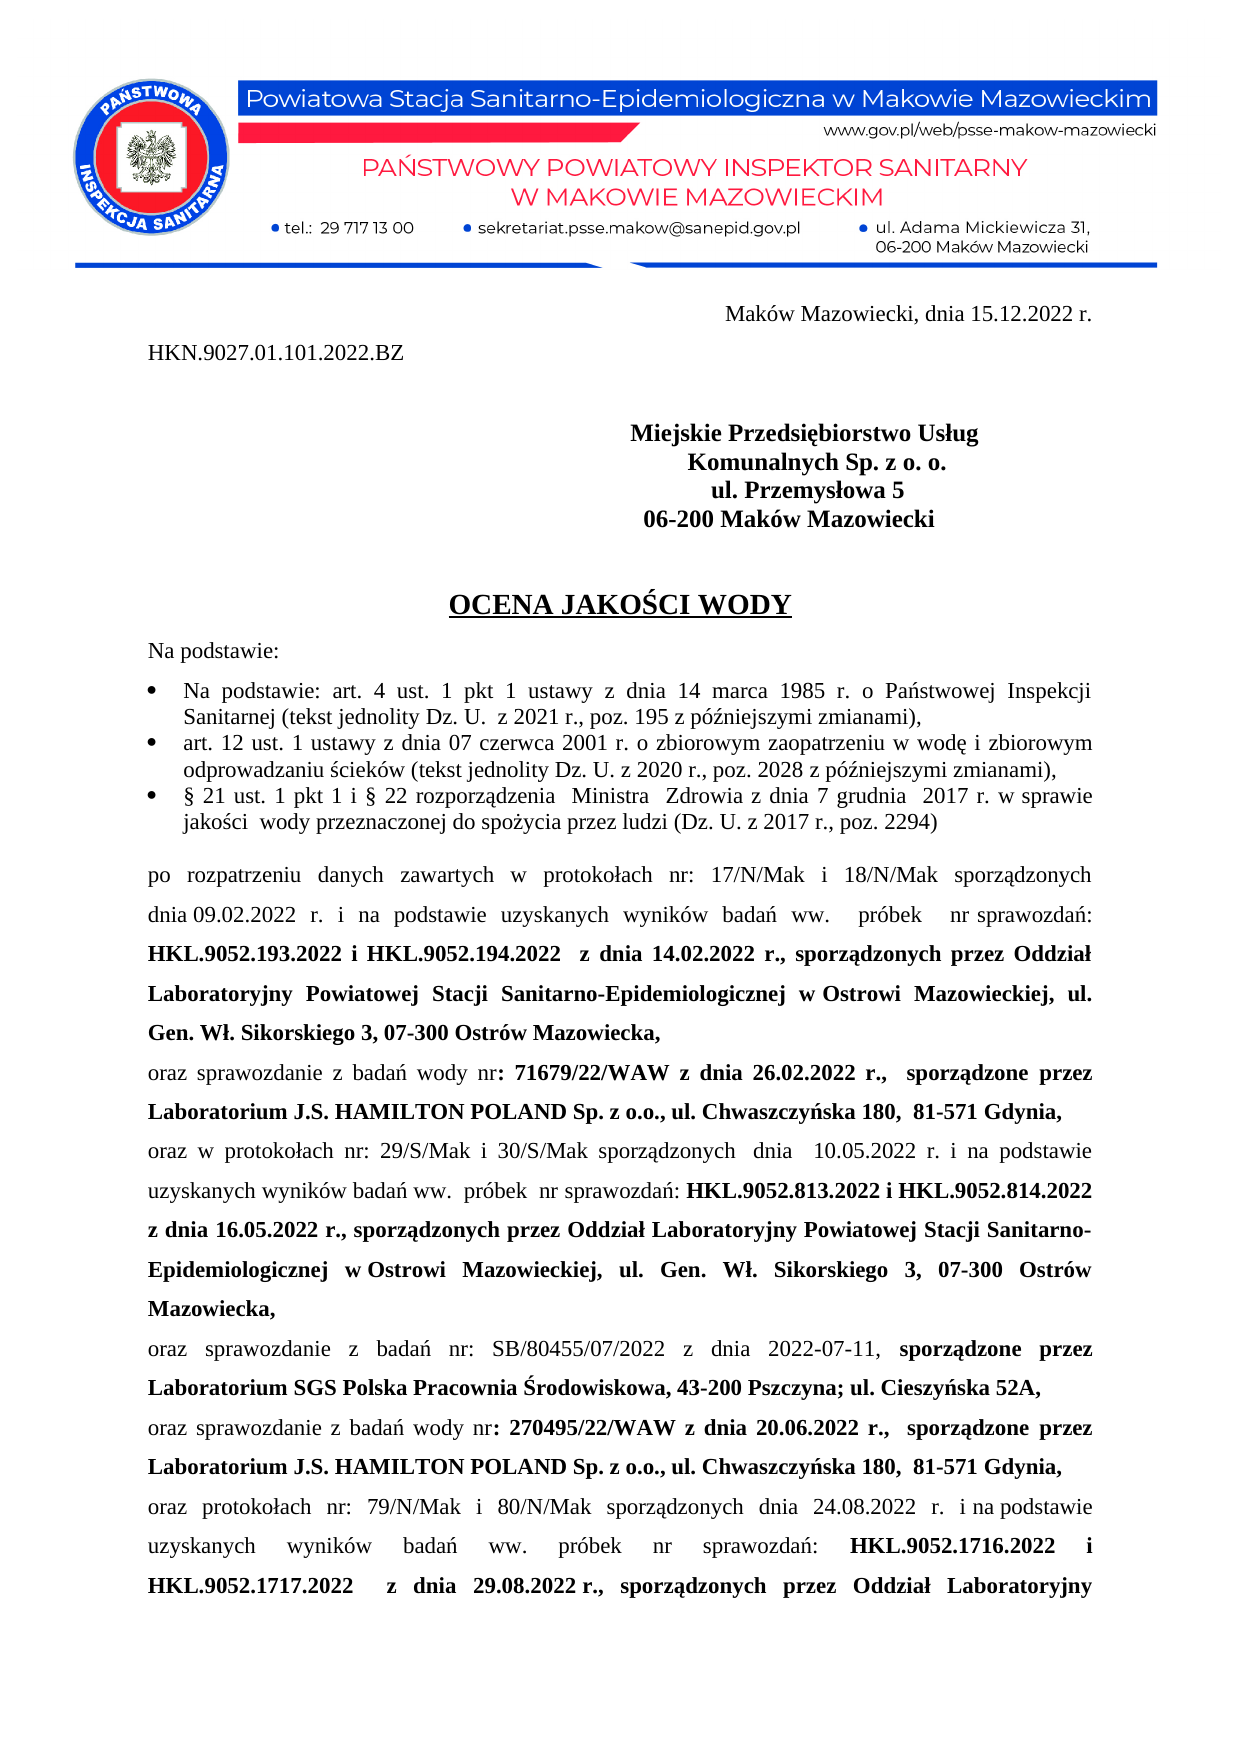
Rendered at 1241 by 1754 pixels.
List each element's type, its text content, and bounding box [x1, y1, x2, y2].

text oraz sprawozdanie z badań nr: SB/80455/07/2022 z dnia 2022-07-11, sporządzone przez Laboratorium SGS Polska Pracownia Środowiskowa, 43-200 Pszczyna; ul. Cieszyńska 52A, [148, 1335, 1093, 1401]
text oraz sprawozdanie z badań wody nr: 71679/22/WAW z dnia 26.02.2022 r., sporządzone przez Laboratorium J.S. HAMILTON POLAND Sp. z o.o., ul. Chwaszczyńska 180, 81-571 Gdynia, [148, 1058, 1093, 1124]
text OCENA JAKOŚCI WODY [148, 587, 1093, 620]
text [148, 1493, 1093, 1598]
text Komunalnych Sp. z o. o. [148, 447, 1093, 476]
text 06-200 Maków Mazowiecki [148, 504, 1093, 533]
text Na podstawie: [148, 637, 1093, 663]
list Na podstawie: art. 4 ust. 1 pkt 1 ustawy z dnia 14 marca 1985 r. o Państwowej Inspekcji Sanitarnej (tekst jednolity Dz. U. z 2021 r., poz. 195 z późniejszymi zmianami), [148, 677, 1093, 729]
text Maków Mazowiecki, dnia 15.12.2022 r. [148, 300, 1093, 326]
list § 21 ust. 1 pkt 1 i § 22 rozporządzenia Ministra Zdrowia z dnia 7 grudnia 2017 r. w sprawie jakości wody przeznaczonej do spożycia przez ludzi (Dz. U. z 2017 r., poz. 2294) [148, 782, 1093, 835]
text ul. Przemysłowa 5 [148, 476, 1093, 504]
picture [16, 19, 1222, 270]
text Miejskie Przedsiębiorstwo Usług [148, 418, 1093, 447]
text po rozpatrzeniu danych zawartych w protokołach nr: 17/N/Mak i 18/N/Mak sporządzonych dnia 09.02.2022 r. i na podstawie uzyskanych wyników badań ww. próbek nr sprawozdań: HKL.9052.193.2022 i HKL.9052.194.2022 z dnia 14.02.2022 r., sporządzonych przez Oddział Laboratoryjny Powiatowej Stacji Sanitarno-Epidemiologicznej w Ostrowi Mazowieckiej, ul. Gen. Wł. Sikorskiego 3, 07-300 Ostrów Mazowiecka, [148, 861, 1093, 1045]
list art. 12 ust. 1 ustawy z dnia 07 czerwca 2001 r. o zbiorowym zaopatrzeniu w wodę i zbiorowym odprowadzaniu ścieków (tekst jednolity Dz. U. z 2020 r., poz. 2028 z późniejszymi zmianami), [148, 729, 1093, 782]
text HKN.9027.01.101.2022.BZ [148, 339, 1093, 366]
text oraz w protokołach nr: 29/S/Mak i 30/S/Mak sporządzonych dnia 10.05.2022 r. i na podstawie uzyskanych wyników badań ww. próbek nr sprawozdań: HKL.9052.813.2022 i HKL.9052.814.2022 z dnia 16.05.2022 r., sporządzonych przez Oddział Laboratoryjny Powiatowej Stacji Sanitarno-Epidemiologicznej w Ostrowi Mazowieckiej, ul. Gen. Wł. Sikorskiego 3, 07-300 Ostrów Mazowiecka, [148, 1137, 1093, 1322]
text oraz sprawozdanie z badań wody nr: 270495/22/WAW z dnia 20.06.2022 r., sporządzone przez Laboratorium J.S. HAMILTON POLAND Sp. z o.o., ul. Chwaszczyńska 180, 81-571 Gdynia, [148, 1414, 1093, 1480]
